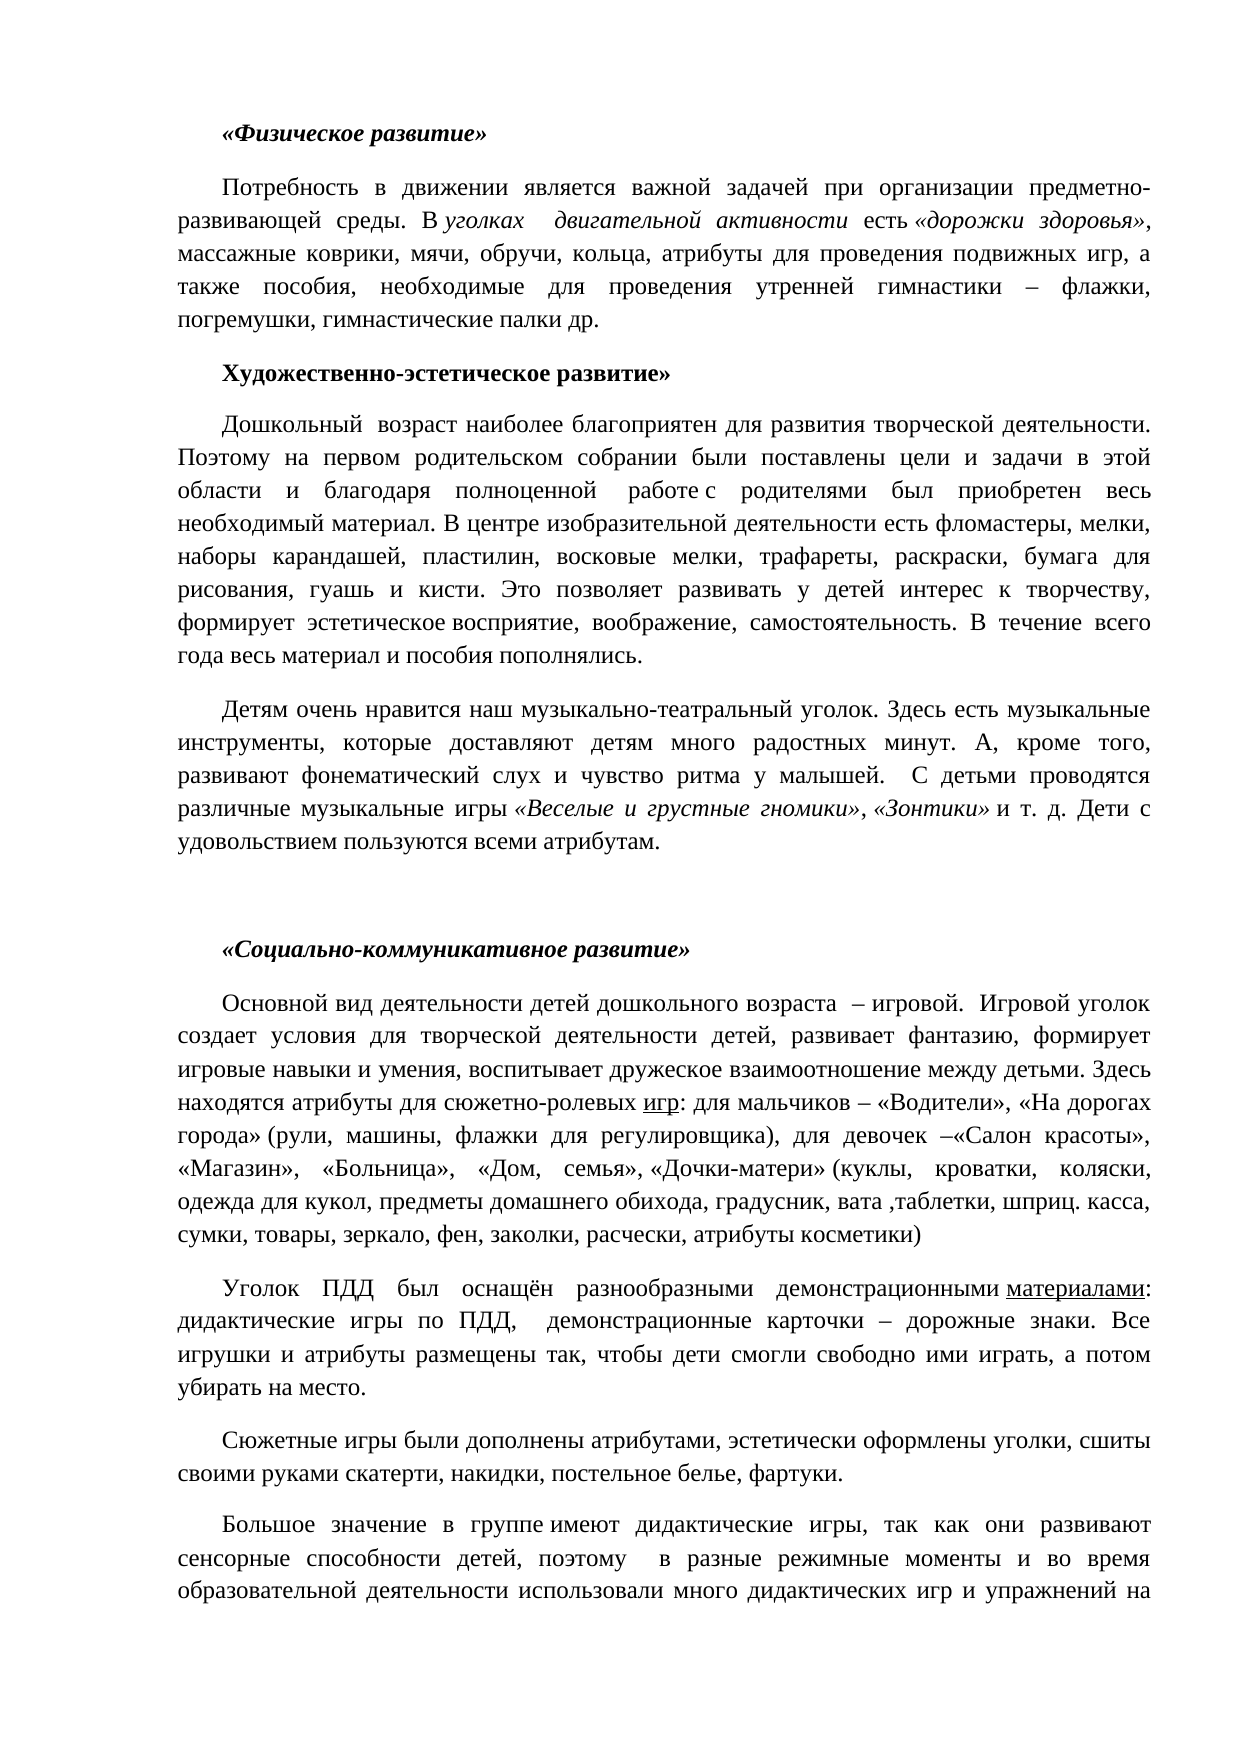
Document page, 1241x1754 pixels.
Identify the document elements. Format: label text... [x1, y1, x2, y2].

text Уголок ПДД был оснащён разнообразными демонстрационными материалами: дидактические игры по ПДД, демонстрационные карточки – дорожные знаки. Все игрушки и атрибуты размещены так, чтобы дети смогли свободно ими играть, а потом убирать на место. [177, 1273, 1152, 1400]
text Основной вид деятельности детей дошкольного возраста – игровой. Игровой уголок создает условия для творческой деятельности детей, развивает фантазию, формирует игровые навыки и умения, воспитывает дружеское взаимоотношение между детьми. Здесь находятся атрибуты для сюжетно-ролевых игр: для мальчиков – «Водители», «На дорогах города» (рули, машины, флажки для регулировщика), для девочек –«Салон красоты», «Магазин», «Больница», «Дом, семья», «Дочки-матери» (куклы, кроватки, коляски, одежда для кукол, предметы домашнего обихода, градусник, вата ,таблетки, шприц. касса, сумки, товары, зеркало, фен, заколки, расчески, атрибуты косметики) [177, 988, 1152, 1247]
text Художественно-эстетическое развитие» [177, 358, 1152, 387]
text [177, 1509, 1152, 1604]
text Дошкольный возраст наиболее благоприятен для развития творческой деятельности. Поэтому на первом родительском собрании были поставлены цели и задачи в этой области и благодаря полноценной работе с родителями был приобретен весь необходимый материал. В центре изобразительной деятельности есть фломастеры, мелки, наборы карандашей, пластилин, восковые мелки, трафареты, раскраски, бумага для рисования, гуашь и кисти. Это позволяет развивать у детей интерес к творчеству, формирует эстетическое восприятие, воображение, самостоятельность. В течение всего года весь материал и пособия пополнялись. [177, 409, 1152, 669]
text Потребность в движении является важной задачей при организации предметно-развивающей среды. В уголках двигательной активности есть «дорожки здоровья», массажные коврики, мячи, обручи, кольца, атрибуты для проведения подвижных игр, а также пособия, необходимые для проведения утренней гимнастики – флажки, погремушки, гимнастические палки др. [177, 172, 1152, 333]
text Детям очень нравится наш музыкально-театральный уголок. Здесь есть музыкальные инструменты, которые доставляют детям много радостных минут. А, кроме того, развивают фонематический слух и чувство ритма у малышей. С детьми проводятся различные музыкальные игры «Веселые и грустные гномики», «Зонтики» и т. д. Дети с удовольствием пользуются всеми атрибутам. [177, 694, 1152, 855]
text «Физическое развитие» [177, 118, 1152, 147]
text Сюжетные игры были дополнены атрибутами, эстетически оформлены уголки, сшиты своими руками скатерти, накидки, постельное белье, фартуки. [177, 1426, 1152, 1487]
text «Социально-коммуникативное развитие» [177, 934, 1152, 962]
